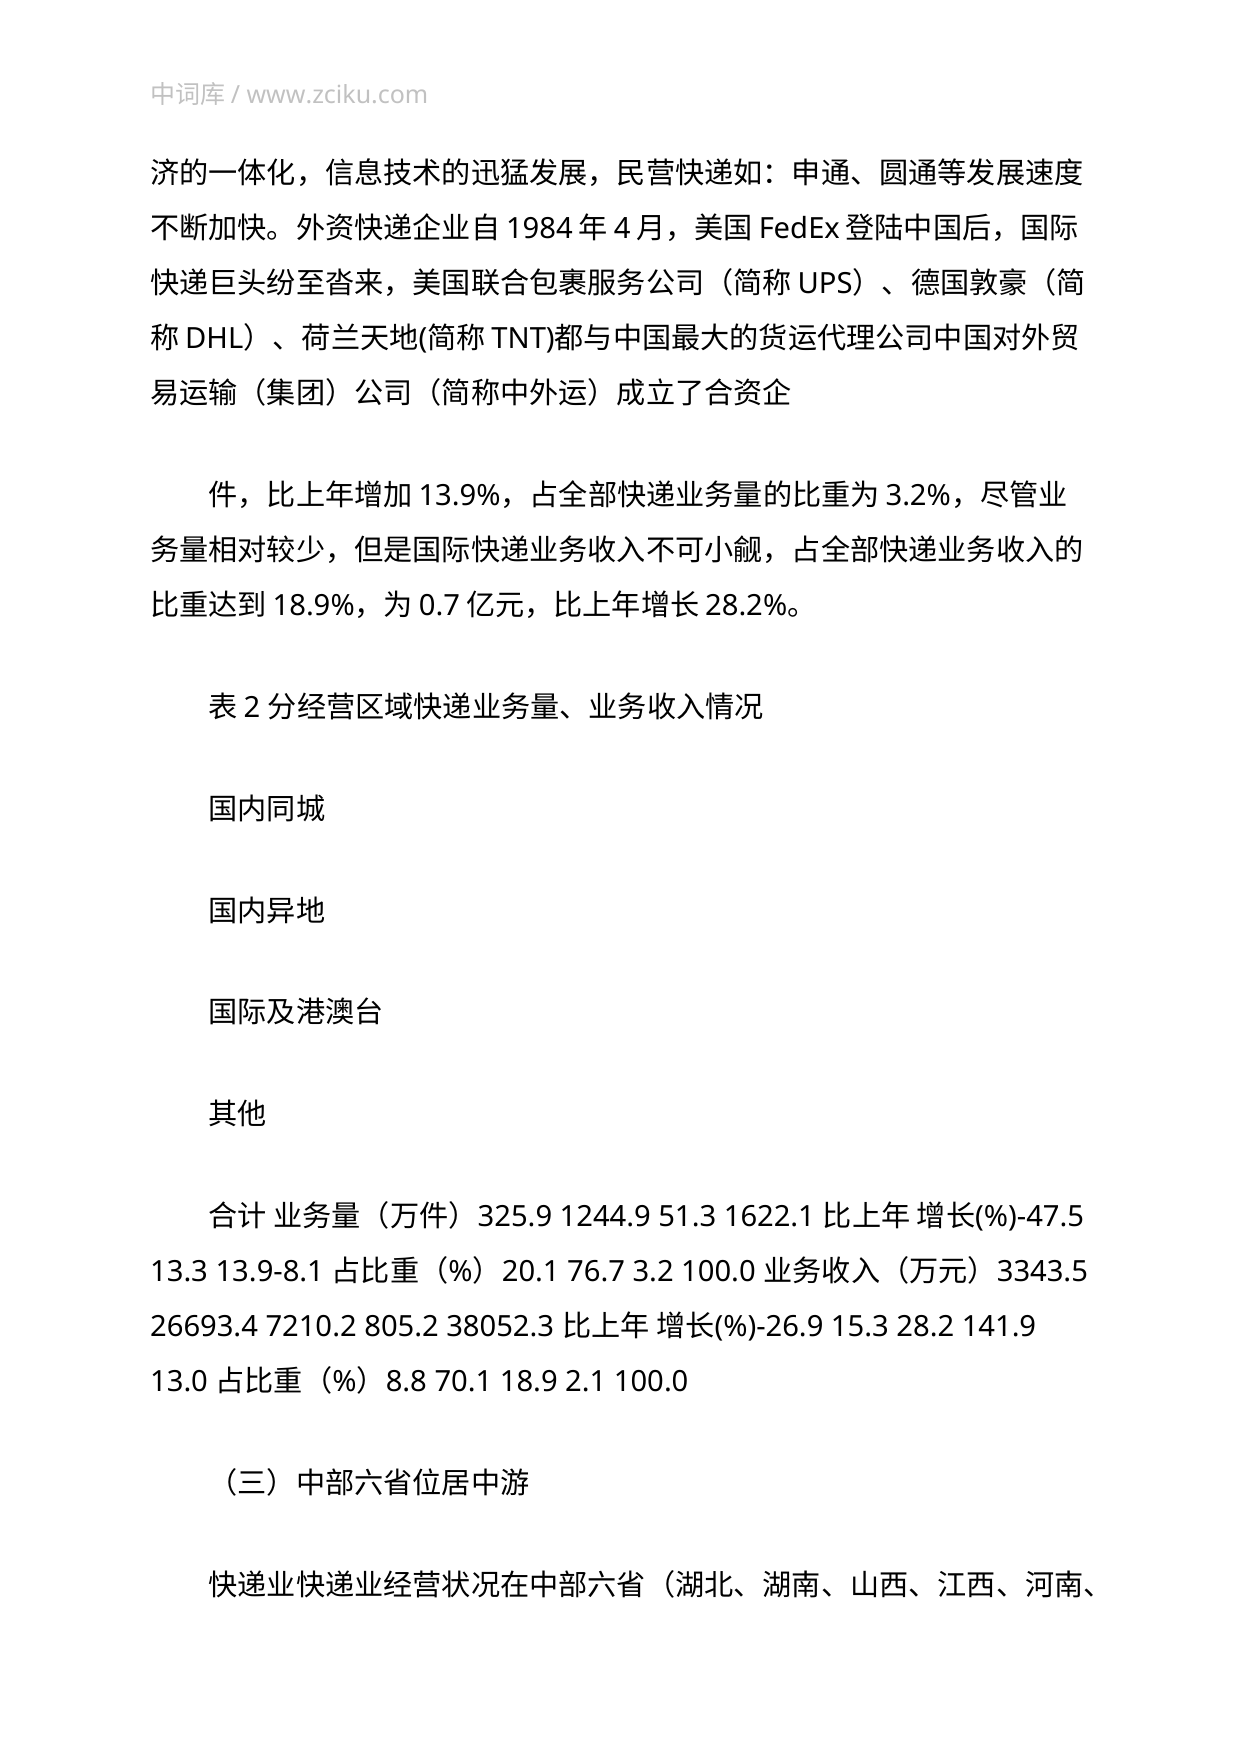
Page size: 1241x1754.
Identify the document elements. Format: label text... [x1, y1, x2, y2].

text 合计 业务量（万件）325.9 1244.9 51.3 1622.1 比上年 增长(%)-47.5 13.3 13.9-8.1 占比重（%）20.1 76.7 3.2 100.0 业务收入（万元）3343.5 26693.4 7210.2 805.2 38052.3 比上年 增长(%)-26.9 15.3 28.2 141.9 13.0 占比重（%）8.8 70.1 18.9 2.1 100.0 [150, 1193, 1090, 1400]
text （三）中部六省位居中游 [150, 1459, 1090, 1502]
text 国内异地 [150, 887, 1090, 929]
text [150, 1561, 1090, 1604]
text 表2 分经营区域快递业务量、业务收入情况 [150, 683, 1090, 726]
text 件，比上年增加13.9%，占全部快递业务量的比重为3.2%，尽管业务量相对较少，但是国际快递业务收入不可小觎，占全部快递业务收入的比重达到18.9%，为0.7亿元，比上年增长28.2%。 [150, 472, 1090, 624]
text 其他 [150, 1091, 1090, 1133]
text 国际及港澳台 [150, 989, 1090, 1031]
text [150, 150, 1090, 412]
text 国内同城 [150, 786, 1090, 828]
